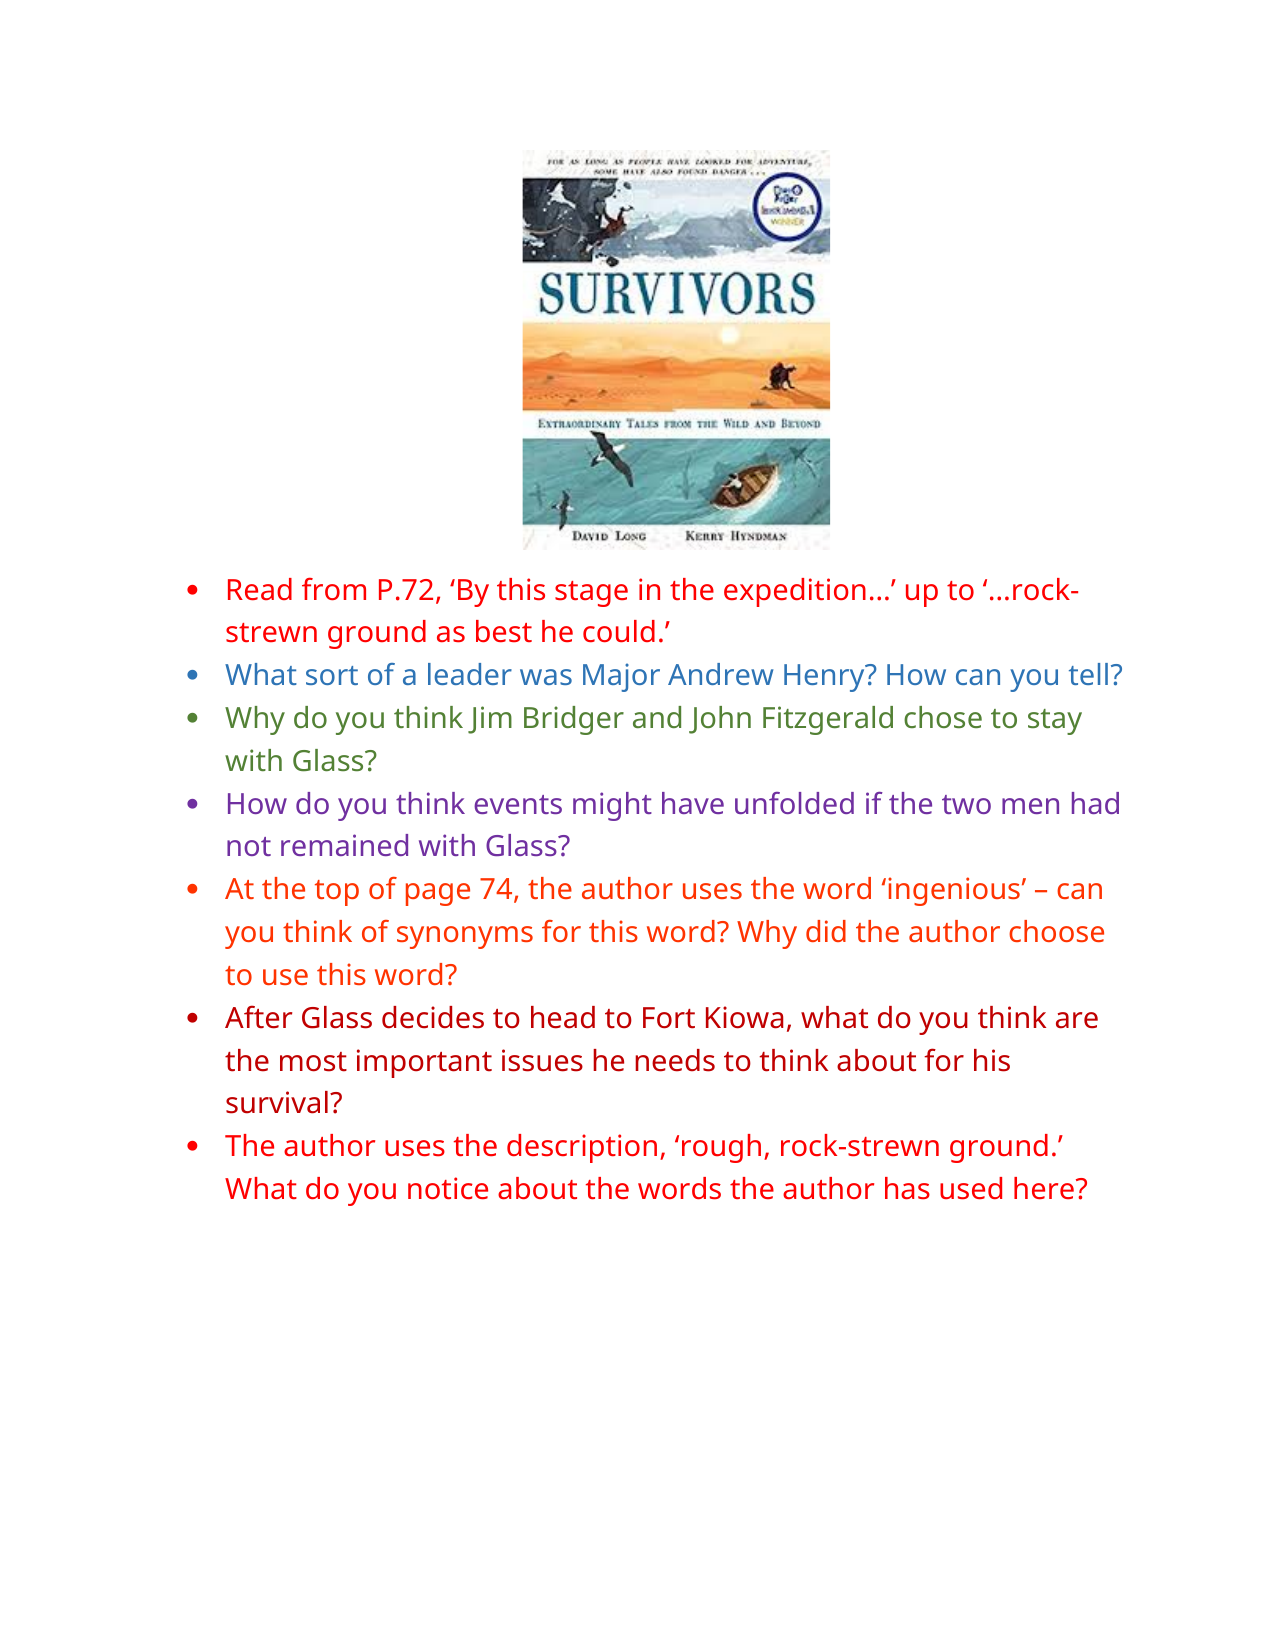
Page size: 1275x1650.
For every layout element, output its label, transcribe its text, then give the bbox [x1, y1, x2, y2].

list Why do you think Jim Bridger and John Fitzgerald chose to stay with Glass? [187, 697, 1125, 780]
list After Glass decides to head to Fort Kiowa, what do you think are the most important issues he needs to think about for his survival? [187, 997, 1125, 1122]
list How do you think events might have unfolded if the two men had not remained with Glass? [187, 783, 1125, 865]
picture [522, 150, 831, 550]
list At the top of page 74, the author uses the word ‘ingenious’ – can you think of synonyms for this word? Why did the author choose to use this word? [187, 868, 1125, 994]
list What sort of a leader was Major Andrew Henry? How can you tell? [187, 654, 1125, 694]
list The author uses the description, ‘rough, rock-strewn ground.’ What do you notice about the words the author has used here? [187, 1125, 1125, 1208]
list Read from P.72, ‘By this stage in the expedition…’ up to ‘…rock-strewn ground as best he could.’ [187, 569, 1125, 651]
